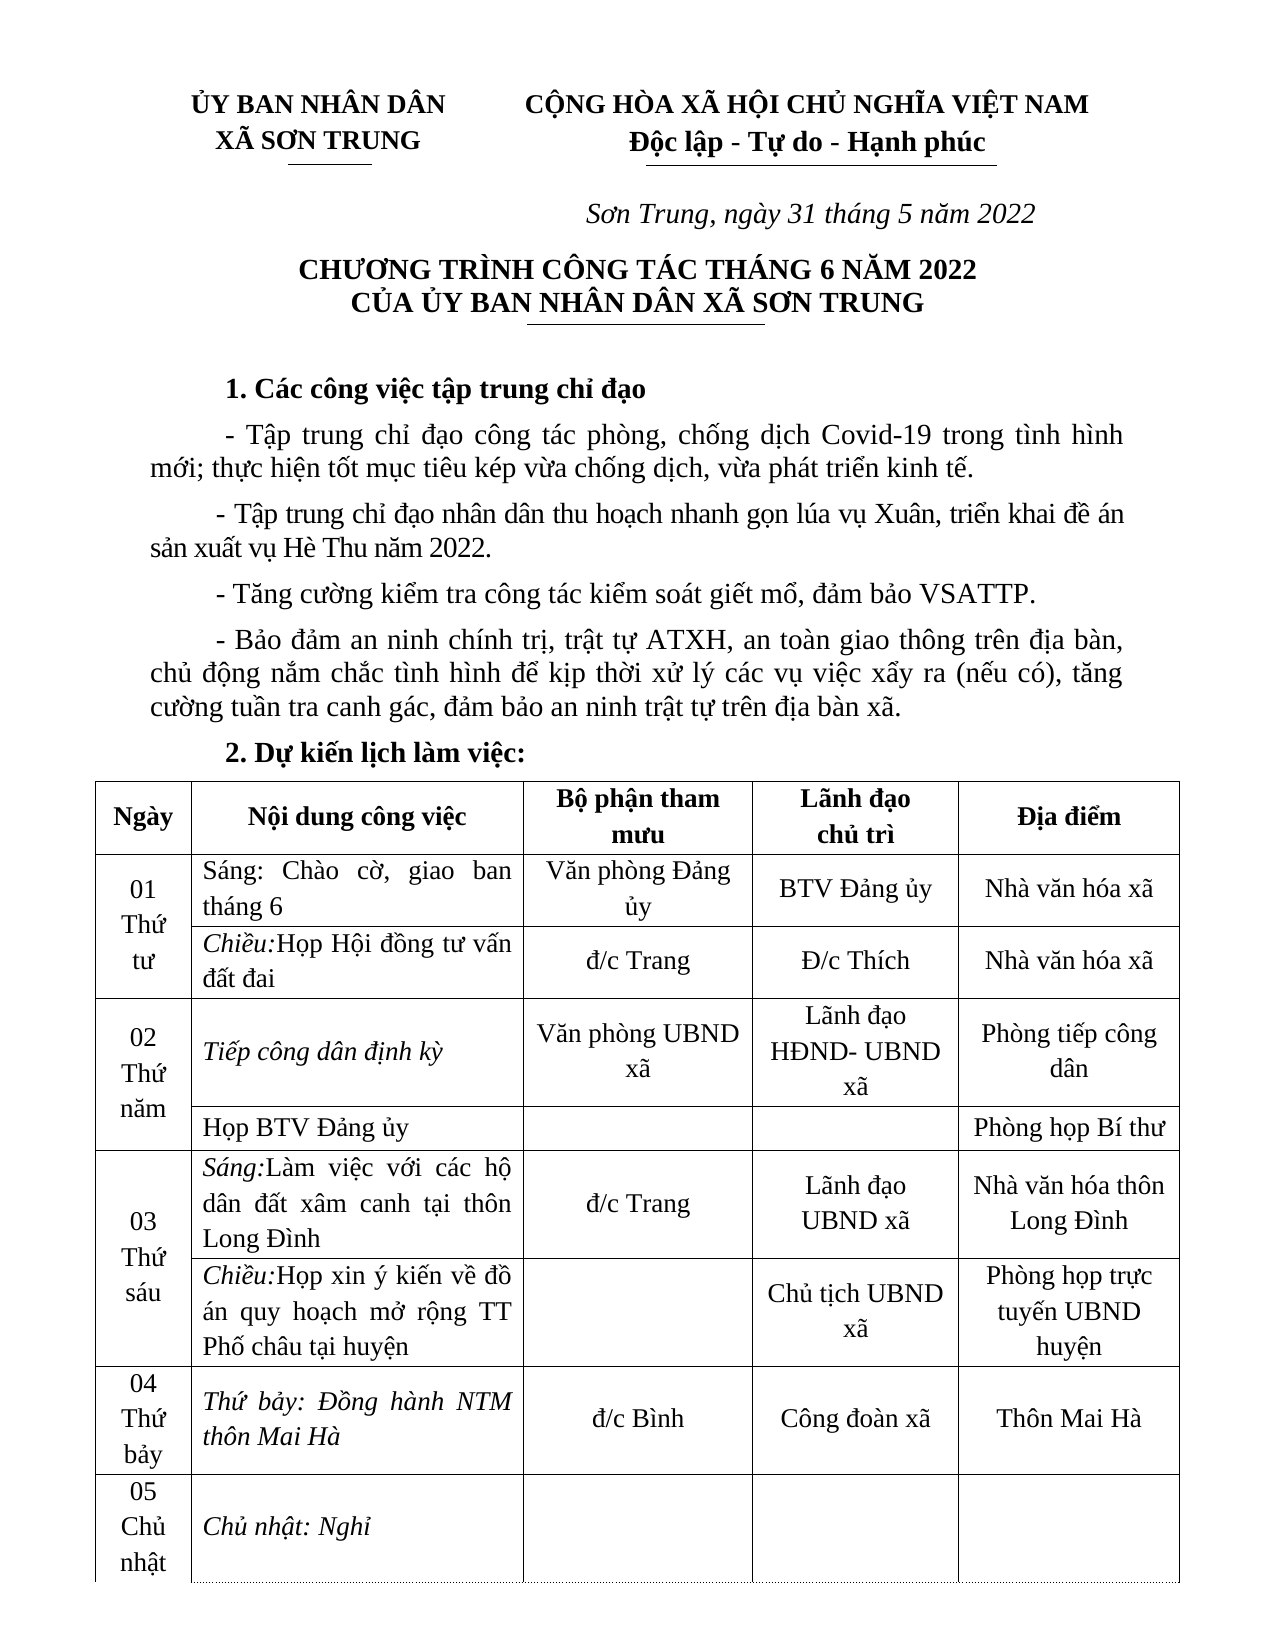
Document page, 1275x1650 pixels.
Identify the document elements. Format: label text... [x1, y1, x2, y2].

table_header Bộ phận tham mưu [524, 782, 752, 853]
table_cell Phòng họp Bí thư [959, 1107, 1179, 1150]
table_cell [524, 1259, 752, 1366]
table_cell Chiều:Họp Hội đồng tư vấn đất đai [192, 927, 523, 998]
table_cell Văn phòng UBND xã [524, 999, 752, 1106]
table_cell Tiếp công dân định kỳ [192, 999, 523, 1106]
table_cell 04 Thứ bảy [96, 1367, 191, 1474]
table_cell Chủ tịch UBND xã [753, 1259, 958, 1366]
text 1. Các công việc tập trung chỉ đạo [225, 371, 1125, 404]
table_cell Sáng: Chào cờ, giao ban tháng 6 [192, 855, 523, 926]
text - Tập trung chỉ đạo nhân dân thu hoạch nhanh gọn lúa vụ Xuân, triển khai đề án sản xuất vụ Hè Thu năm 2022. [150, 496, 1125, 563]
table_cell BTV Đảng ủy [753, 855, 958, 926]
table_cell đ/c Trang [524, 927, 752, 998]
table_cell Chủ nhật: Nghỉ [192, 1475, 523, 1582]
table_cell Lãnh đạo UBND xã [753, 1151, 958, 1258]
text - Tăng cường kiểm tra công tác kiểm soát giết mổ, đảm bảo VSATTP. [150, 576, 1125, 609]
table_cell Phòng tiếp công dân [959, 999, 1179, 1106]
table_cell 01 Thứ tư [96, 855, 191, 998]
table_cell Công đoàn xã [753, 1367, 958, 1474]
table_header Ngày [96, 782, 191, 853]
table_cell [524, 1475, 752, 1582]
text - Tập trung chỉ đạo công tác phòng, chống dịch Covid-19 trong tình hình mới; thực hiện tốt mục tiêu kép vừa chống dịch, vừa phát triển kinh tế. [150, 417, 1125, 484]
table_cell 02 Thứ năm [96, 999, 191, 1150]
table_header CỘNG HÒA XÃ HỘI CHỦ NGHĨA VIỆT NAM Độc lập - Tự do - Hạnh phúc Sơn Trung, ngày 31 tháng 5 năm 2022 [475, 89, 1139, 236]
table_cell [753, 1107, 958, 1150]
table_cell Đ/c Thích [753, 927, 958, 998]
text CHƯƠNG TRÌNH CÔNG TÁC THÁNG 6 NĂM 2022 [150, 252, 1125, 286]
text 2. Dự kiến lịch làm việc: [225, 735, 1125, 769]
text CỦA ỦY BAN NHÂN DÂN XÃ SƠN TRUNG [150, 286, 1125, 319]
table_cell Phòng họp trực tuyến UBND huyện [959, 1259, 1179, 1366]
table_cell Thứ bảy: Đồng hành NTM thôn Mai Hà [192, 1367, 523, 1474]
table_cell đ/c Trang [524, 1151, 752, 1258]
table_header ỦY BAN NHÂN DÂN XÃ SƠN TRUNG [150, 89, 475, 236]
table_cell 05 Chủ nhật [96, 1475, 191, 1582]
table_cell Lãnh đạo HĐND- UBND xã [753, 999, 958, 1106]
table_cell Chiều:Họp xin ý kiến về đồ án quy hoạch mở rộng TT Phố châu tại huyện [192, 1259, 523, 1366]
table_cell [524, 1107, 752, 1150]
table_cell Nhà văn hóa thôn Long Đình [959, 1151, 1179, 1258]
table_cell Nhà văn hóa xã [959, 927, 1179, 998]
table_cell Văn phòng Đảng ủy [524, 855, 752, 926]
table_cell [753, 1475, 958, 1582]
table_cell Nhà văn hóa xã [959, 855, 1179, 926]
table_header Lãnh đạo chủ trì [753, 782, 958, 853]
table_cell Họp BTV Đảng ủy [192, 1107, 523, 1150]
table_cell [959, 1475, 1179, 1582]
table_cell đ/c Bình [524, 1367, 752, 1474]
table_header Nội dung công việc [192, 782, 523, 853]
table_cell Sáng:Làm việc với các hộ dân đất xâm canh tại thôn Long Đình [192, 1151, 523, 1258]
table_header Địa điểm [959, 782, 1179, 853]
table_cell Thôn Mai Hà [959, 1367, 1179, 1474]
text - Bảo đảm an ninh chính trị, trật tự ATXH, an toàn giao thông trên địa bàn, chủ động nắm chắc tình hình để kịp thời xử lý các vụ việc xẩy ra (nếu có), tăng cường tuần tra canh gác, đảm bảo an ninh trật tự trên địa bàn xã. [150, 622, 1125, 723]
table_cell 03 Thứ sáu [96, 1151, 191, 1366]
